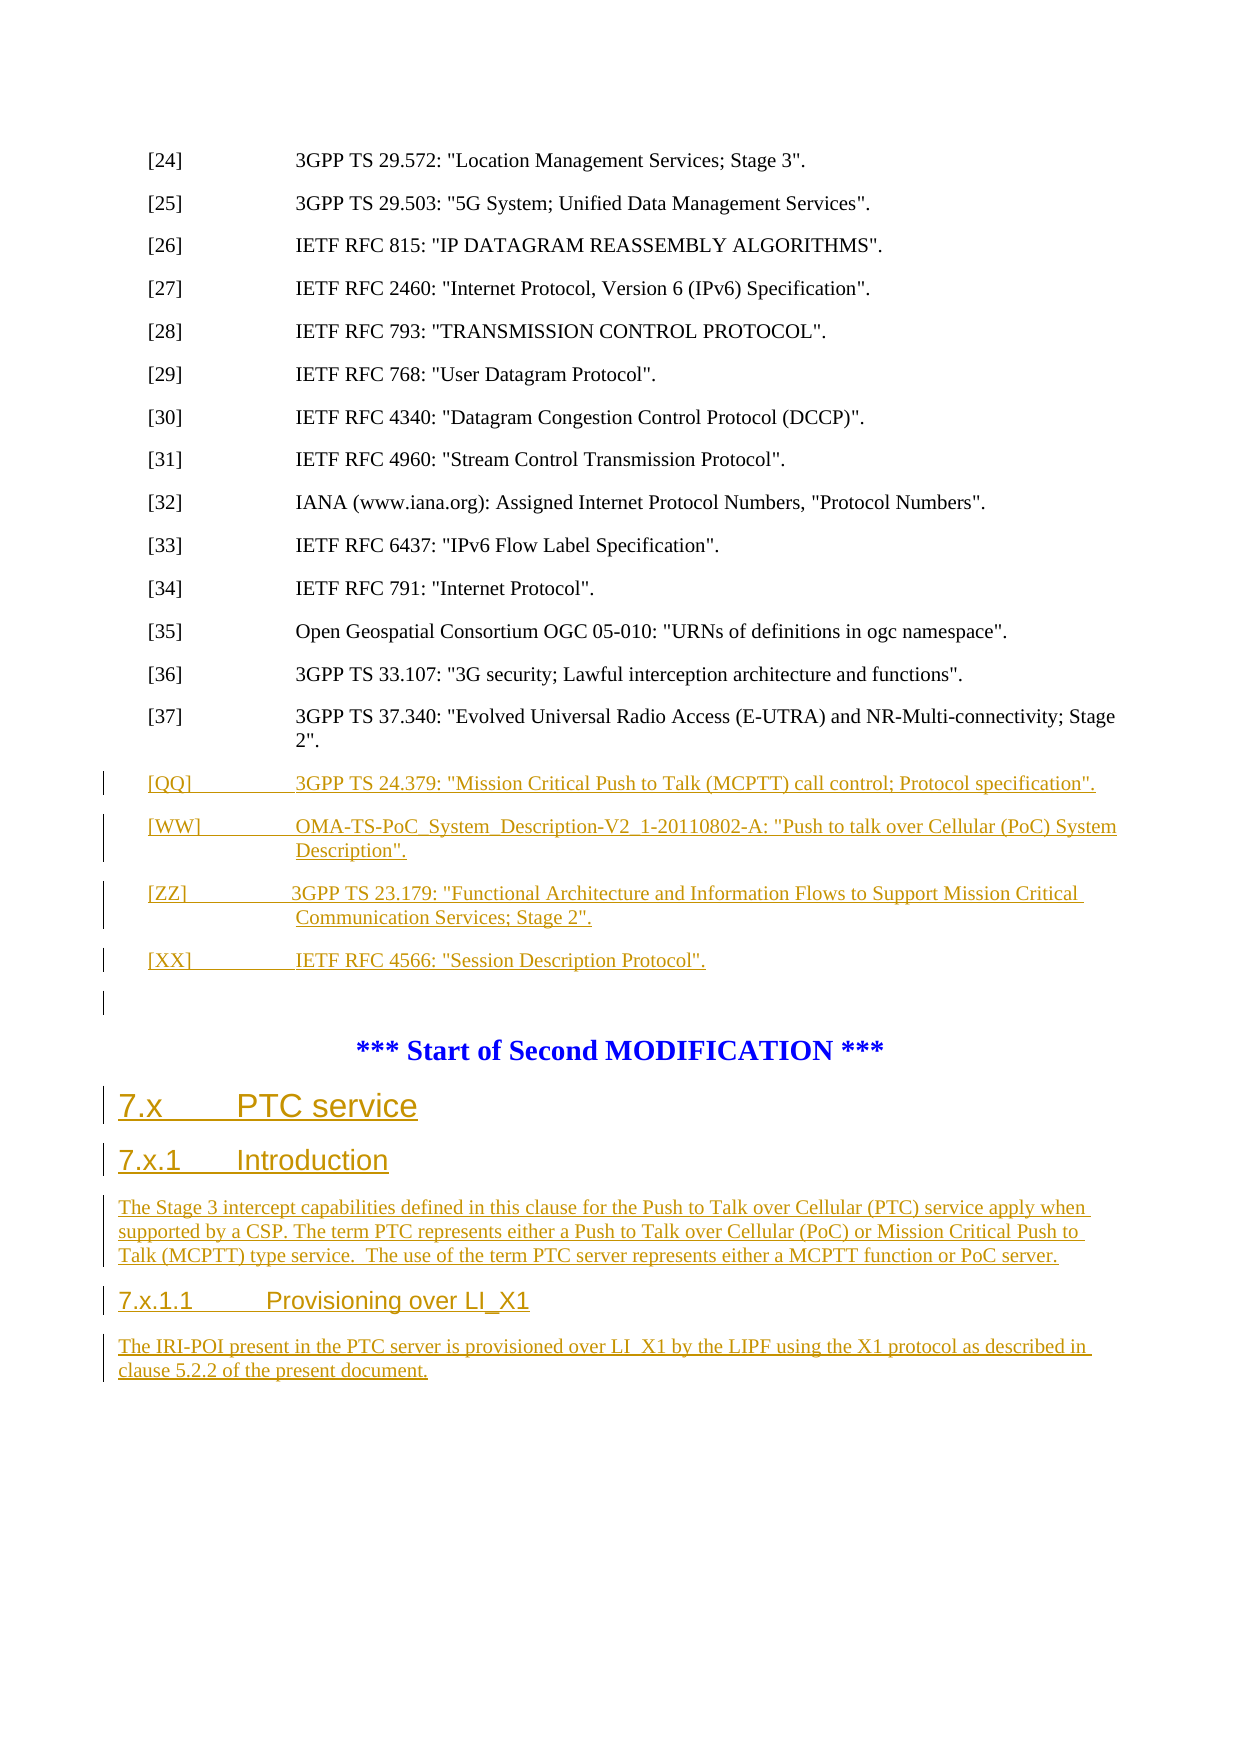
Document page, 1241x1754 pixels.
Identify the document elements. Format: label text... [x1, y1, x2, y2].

text [26] IETF RFC 815: "IP DATAGRAM REASSEMBLY ALGORITHMS". [148, 233, 1122, 257]
text [28] IETF RFC 793: "TRANSMISSION CONTROL PROTOCOL". [148, 319, 1122, 343]
text [29] IETF RFC 768: "User Datagram Protocol". [148, 362, 1122, 386]
text [25] 3GPP TS 29.503: "5G System; Unified Data Management Services". [148, 191, 1122, 214]
text [30] IETF RFC 4340: "Datagram Congestion Control Protocol (DCCP)". [148, 404, 1122, 429]
text [27] IETF RFC 2460: "Internet Protocol, Version 6 (IPv6) Specification". [148, 276, 1122, 300]
text [34] IETF RFC 791: "Internet Protocol". [148, 576, 1122, 600]
text [24] 3GPP TS 29.572: "Location Management Services; Stage 3". [148, 148, 1122, 172]
text [33] IETF RFC 6437: "IPv6 Flow Label Specification". [148, 533, 1122, 557]
text *** Start of Second MODIFICATION *** [118, 1033, 1122, 1067]
text [32] IANA (www.iana.org): Assigned Internet Protocol Numbers, "Protocol Numbers". [148, 490, 1122, 514]
text [31] IETF RFC 4960: "Stream Control Transmission Protocol". [148, 447, 1122, 471]
text [36] 3GPP TS 33.107: "3G security; Lawful interception architecture and functions". [148, 661, 1122, 686]
text [35] Open Geospatial Consortium OGC 05-010: "URNs of definitions in ogc namespace". [148, 619, 1122, 643]
text [37] 3GPP TS 37.340: "Evolved Universal Radio Access (E-UTRA) and NR-Multi-connectivity; Stage 2". [148, 704, 1122, 752]
